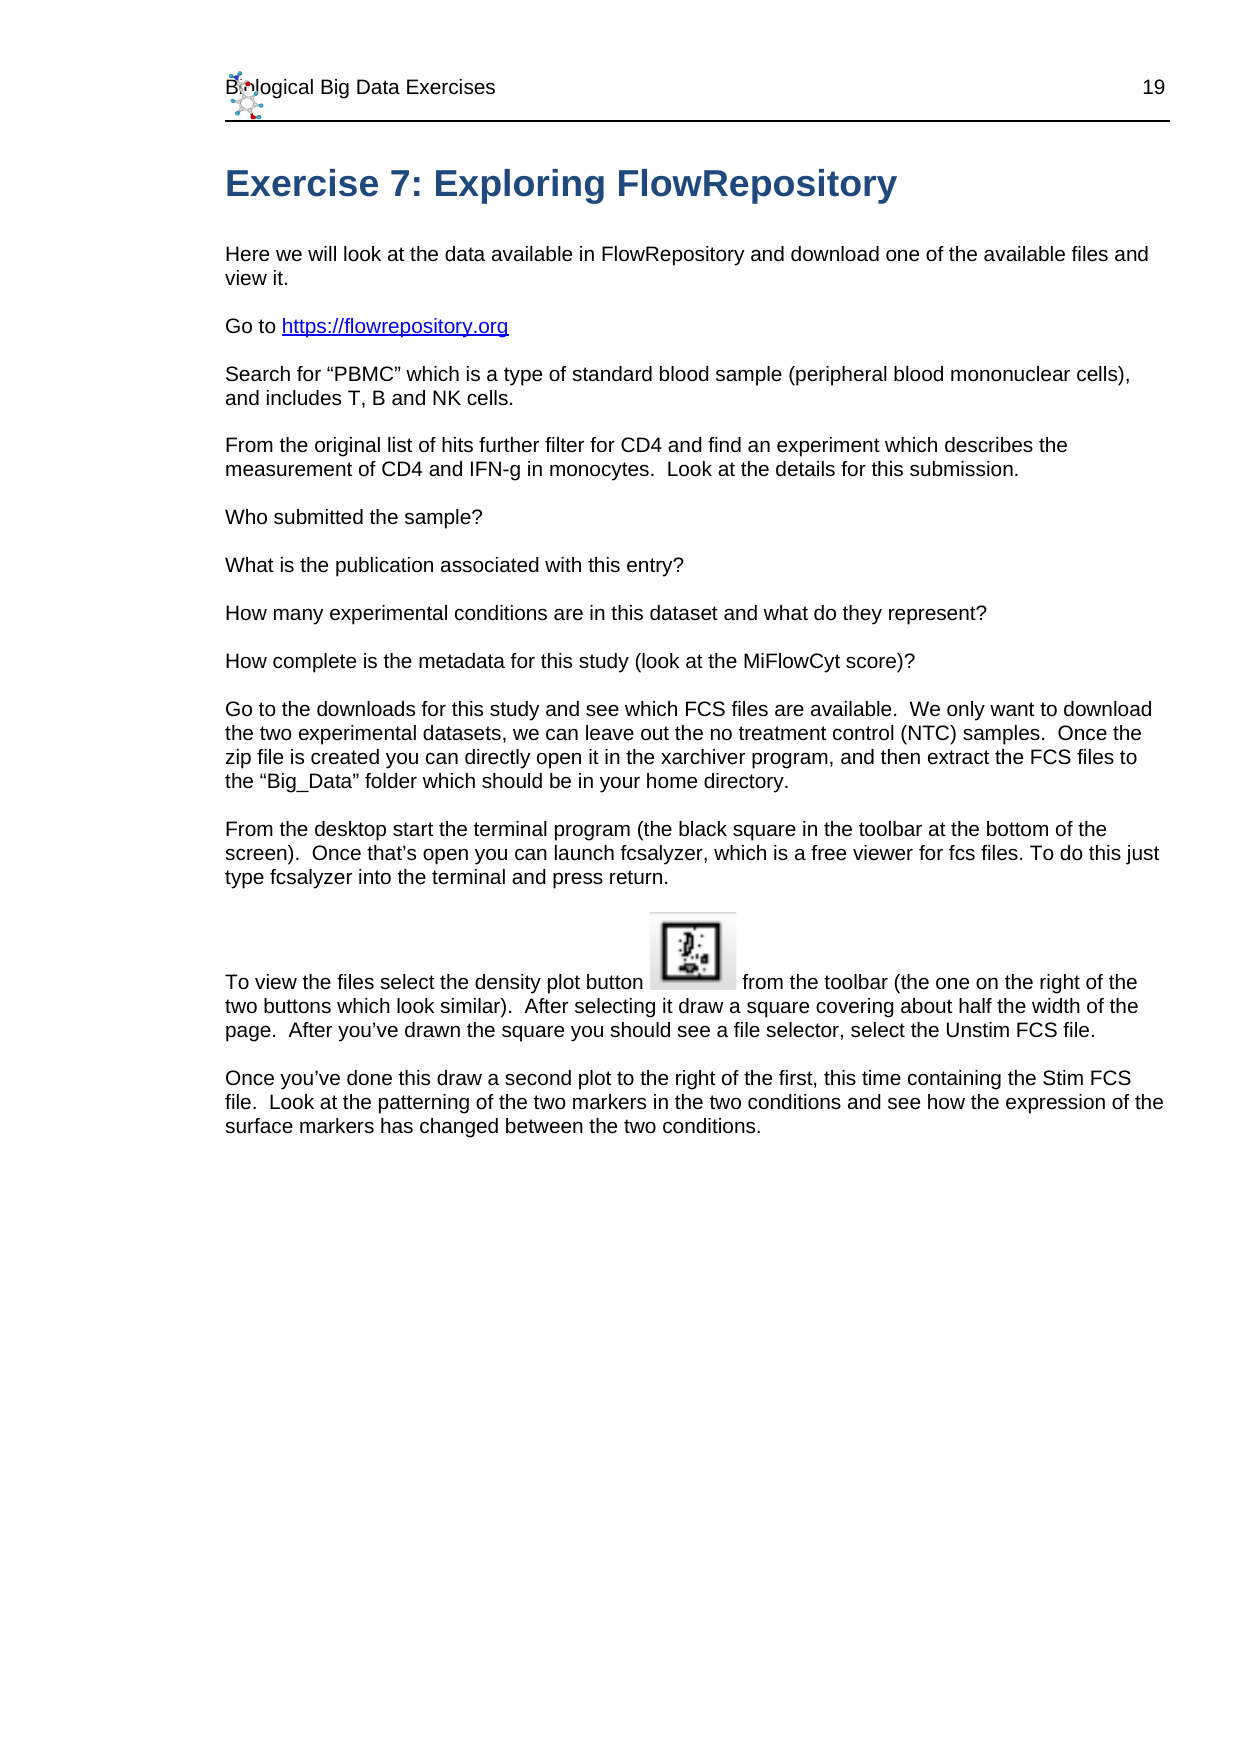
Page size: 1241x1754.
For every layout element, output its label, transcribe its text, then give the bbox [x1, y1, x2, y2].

text Go to https://flowrepository.org [225, 313, 1165, 337]
text What is the publication associated with this entry? [225, 553, 1165, 577]
picture [649, 912, 737, 990]
text How complete is the metadata for this study (look at the MiFlowCyt score)? [225, 649, 1165, 673]
text From the original list of hits further filter for CD4 and find an experiment which describes the measurement of CD4 and IFN-g in monocytes. Look at the details for this submission. [225, 433, 1165, 481]
text Here we will look at the data available in FlowRepository and download one of the available files and view it. [225, 242, 1165, 289]
text Who submitted the sample? [225, 505, 1165, 529]
text Once you’ve done this draw a second plot to the right of the first, this time containing the Stim FCS file. Look at the patterning of the two markers in the two conditions and see how the expression of the surface markers has changed between the two conditions. [225, 1066, 1165, 1138]
text To view the files select the density plot button from the toolbar (the one on the right of the two buttons which look similar). After selecting it draw a square covering about half the width of the page. After you’ve drawn the square you should see a file selector, select the Unstim FCS file. [225, 912, 1165, 1042]
text Go to the downloads for this study and see which FCS files are available. We only want to download the two experimental datasets, we can leave out the no treatment control (NTC) samples. Once the zip file is created you can directly open it in the xarchiver program, and then extract the FCS files to the “Big_Data” folder which should be in your home directory. [225, 697, 1165, 793]
text How many experimental conditions are in this dataset and what do they represent? [225, 601, 1165, 625]
text From the desktop start the terminal program (the black square in the toolbar at the bottom of the screen). Once that’s open you can launch fcsalyzer, which is a free viewer for fcs files. To do this just type fcsalyzer into the terminal and press return. [225, 817, 1165, 888]
subtitle Exercise 7: Exploring FlowRepository [225, 161, 1165, 204]
text Search for “PBMC” which is a type of standard blood sample (peripheral blood mononuclear cells), and includes T, B and NK cells. [225, 361, 1165, 409]
